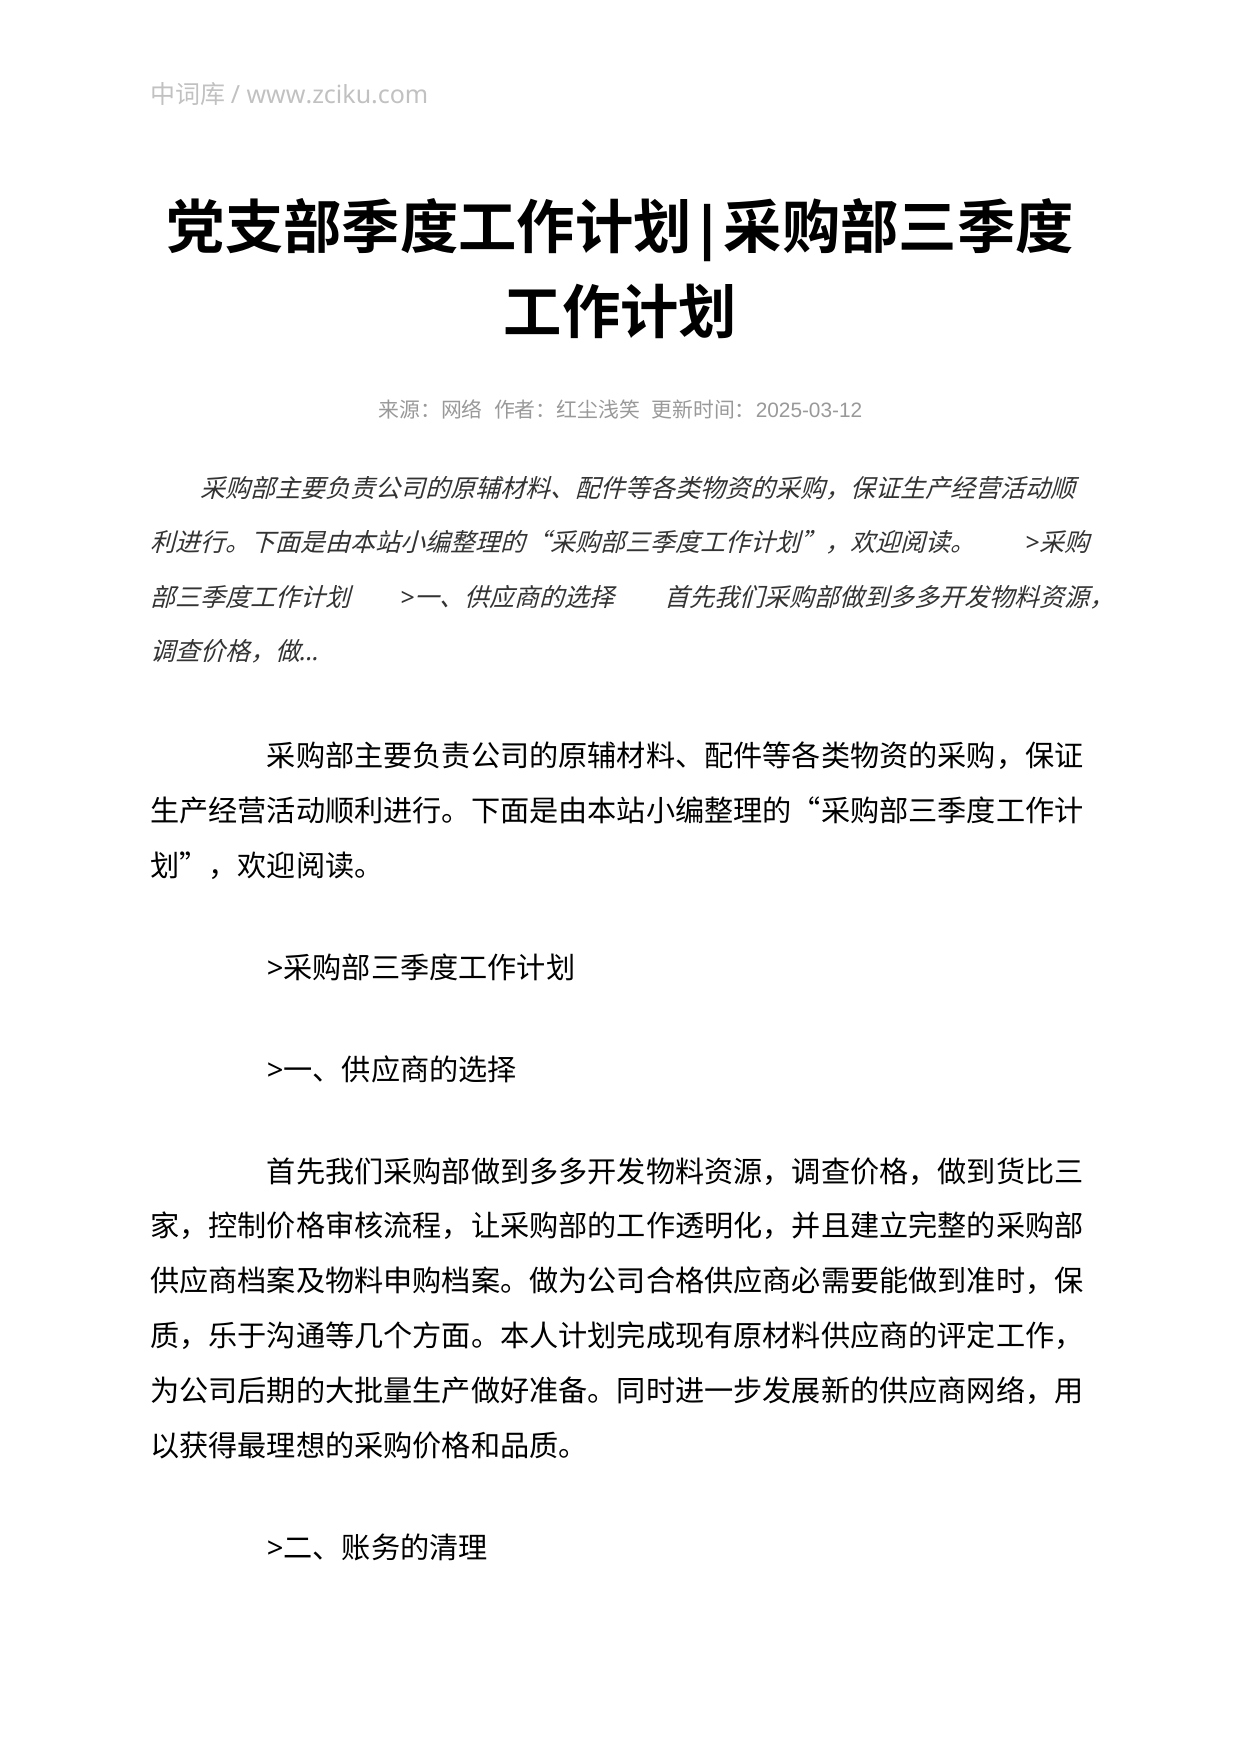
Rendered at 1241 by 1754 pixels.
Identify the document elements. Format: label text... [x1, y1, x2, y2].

text >二、账务的清理 [150, 1524, 1090, 1567]
subtitle 党支部季度工作计划|采购部三季度工作计划 [150, 181, 1090, 351]
text 采购部主要负责公司的原辅材料、配件等各类物资的采购，保证生产经营活动顺利进行。下面是由本站小编整理的“采购部三季度工作计划”，欢迎阅读。 >采购部三季度工作计划 >一、供应商的选择 首先我们采购部做到多多开发物料资源，调查价格，做... [150, 468, 1090, 668]
text 采购部主要负责公司的原辅材料、配件等各类物资的采购，保证生产经营活动顺利进行。下面是由本站小编整理的“采购部三季度工作计划”，欢迎阅读。 [150, 733, 1090, 885]
text >采购部三季度工作计划 [150, 944, 1090, 987]
text 首先我们采购部做到多多开发物料资源，调查价格，做到货比三家，控制价格审核流程，让采购部的工作透明化，并且建立完整的采购部供应商档案及物料申购档案。做为公司合格供应商必需要能做到准时，保质，乐于沟通等几个方面。本人计划完成现有原材料供应商的评定工作，为公司后期的大批量生产做好准备。同时进一步发展新的供应商网络，用以获得最理想的采购价格和品质。 [150, 1148, 1090, 1465]
text >一、供应商的选择 [150, 1046, 1090, 1088]
text 来源：网络 作者：红尘浅笑 更新时间：2025-03-12 [150, 397, 1090, 421]
